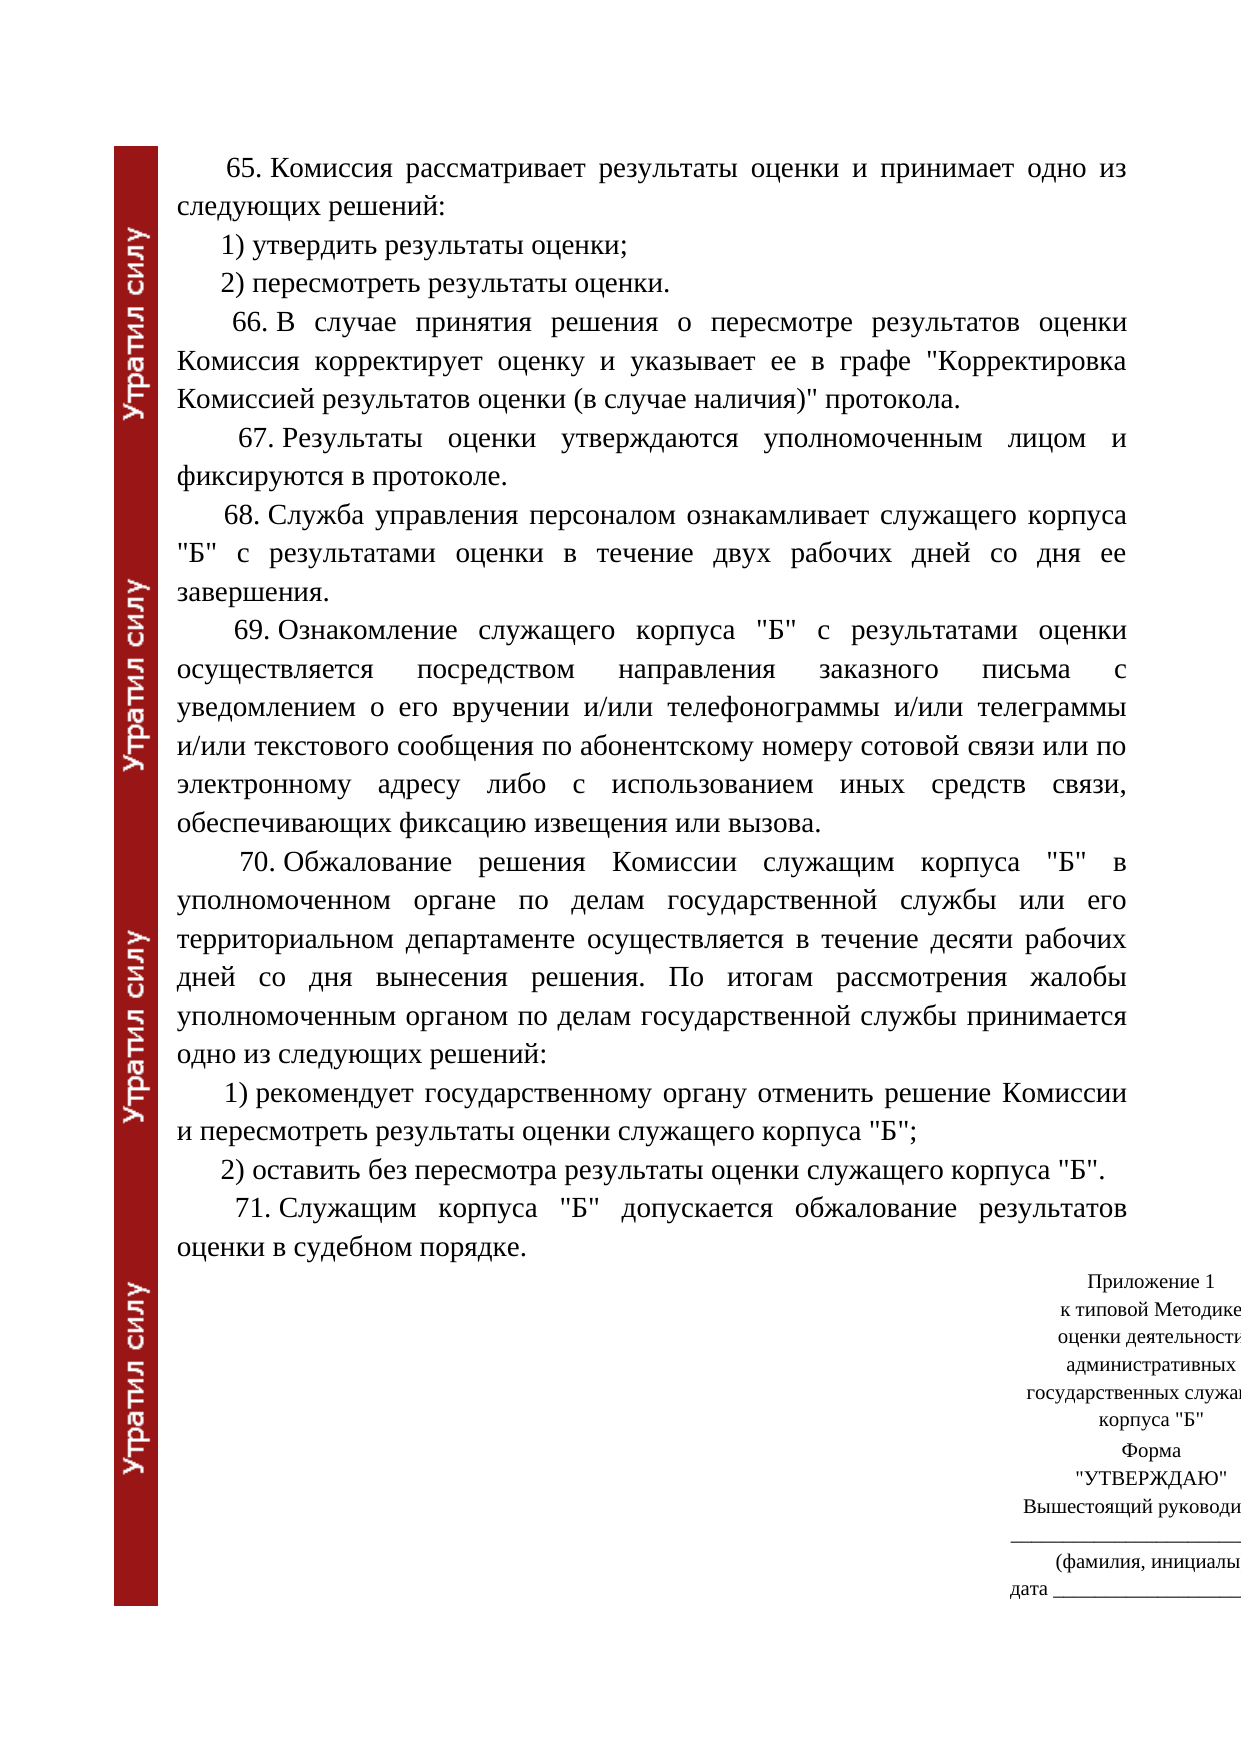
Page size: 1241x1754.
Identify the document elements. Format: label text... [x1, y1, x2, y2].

picture [114, 492, 158, 497]
table_header Приложение 1 к типовой Методике оценки деятельности административных государственных служащих корпуса "Б" [912, 1268, 1240, 1437]
text 68. Служба управления персоналом ознакамливает служащего корпуса "Б" с результатами оценки в течение двух рабочих дней со дня ее завершения. [112, 497, 1128, 607]
text 2) пересмотреть результаты оценки. [112, 266, 1128, 299]
text 67. Результаты оценки утверждаются уполномоченным лицом и фиксируются в протоколе. [112, 420, 1128, 492]
table_header [101, 1268, 912, 1437]
text 69. Ознакомление служащего корпуса "Б" с результатами оценки осуществляется посредством направления заказного письма с уведомлением о его вручении и/или телефонограммы и/или телеграммы и/или текстового сообщения по абонентскому номеру сотовой связи или по электронному адресу либо с использованием иных средств связи, обеспечивающих фиксацию извещения или вызова. [112, 612, 1128, 839]
picture [114, 1602, 158, 1606]
picture [114, 1147, 158, 1152]
text 65. Комиссия рассматривает результаты оценки и принимает одно из следующих решений: [112, 150, 1128, 222]
picture [114, 839, 158, 844]
text 66. В случае принятия решения о пересмотре результатов оценки Комиссия корректирует оценку и указывает ее в графе "Корректировка Комиссией результатов оценки (в случае наличия)" протокола. [112, 304, 1128, 415]
text 1) утвердить результаты оценки; [112, 227, 1128, 261]
picture [114, 1263, 158, 1268]
picture [114, 415, 158, 420]
picture [114, 1070, 158, 1075]
picture [114, 261, 158, 266]
picture [114, 222, 158, 227]
picture [114, 299, 158, 304]
picture [114, 607, 158, 612]
text 70. Обжалование решения Комиссии служащим корпуса "Б" в уполномоченном органе по делам государственной службы или его территориальном департаменте осуществляется в течение десяти рабочих дней со дня вынесения решения. По итогам рассмотрения жалобы уполномоченным органом по делам государственной службы принимается одно из следующих решений: [112, 844, 1128, 1070]
table_cell [101, 1437, 912, 1602]
text 71. Служащим корпуса "Б" допускается обжалование результатов оценки в судебном порядке. [112, 1191, 1128, 1263]
picture [114, 146, 158, 150]
text 1) рекомендует государственному органу отменить решение Комиссии и пересмотреть результаты оценки служащего корпуса "Б"; [112, 1075, 1128, 1147]
picture [114, 1186, 158, 1191]
table_cell Форма "УТВЕРЖДАЮ" Вышестоящий руководитель ___________________________ (фамилия, инициалы) дата _______________________ подпись ____________________ [912, 1437, 1240, 1602]
text 2) оставить без пересмотра результаты оценки служащего корпуса "Б". [112, 1152, 1128, 1186]
